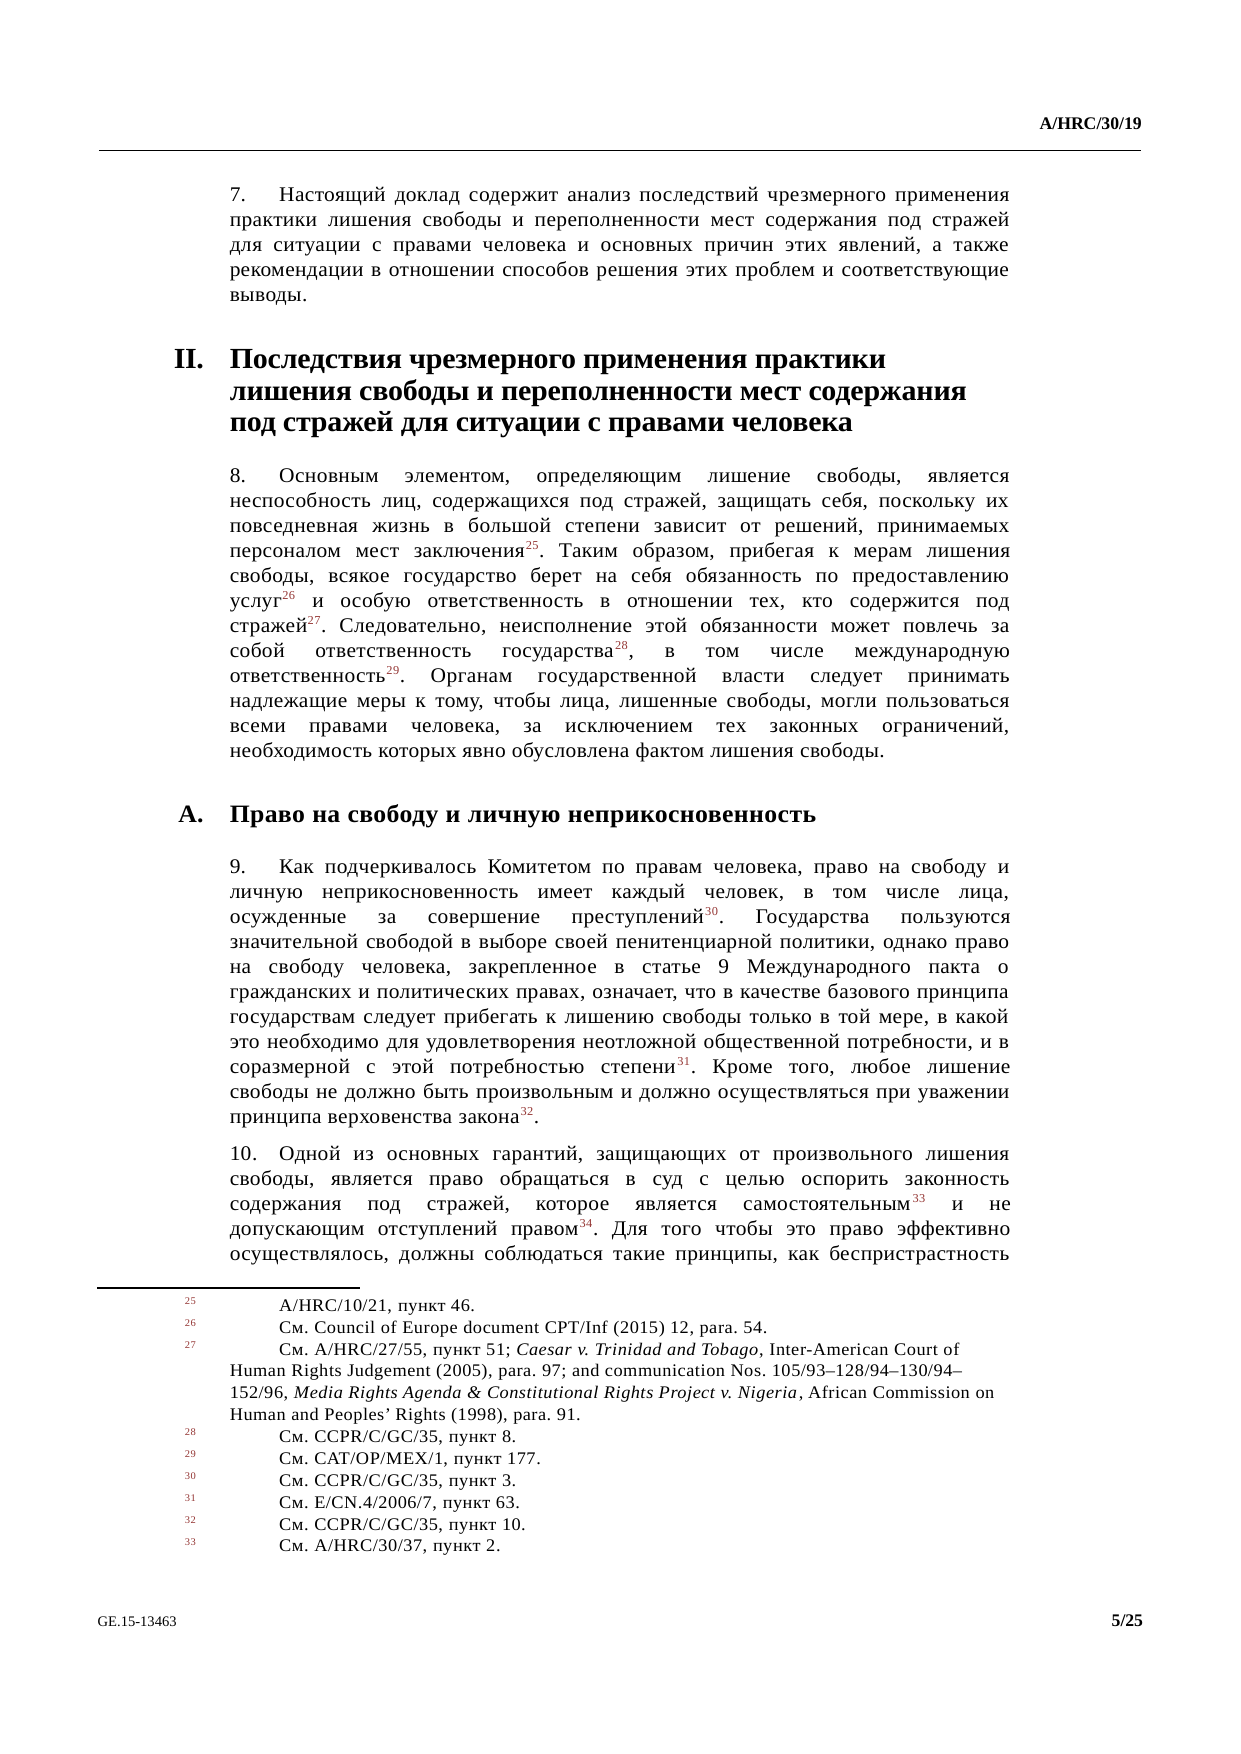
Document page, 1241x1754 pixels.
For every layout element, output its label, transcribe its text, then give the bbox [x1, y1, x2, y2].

text A. Право на свободу и личную неприкосновенность [97, 800, 1011, 828]
text 7. Настоящий доклад содержит анализ последствий чрезмерного применения практики лишения свободы и переполненности мест содержания под стражей для ситуации с правами человека и основных причин этих явлений, а также рекомендации в отношении способов решения этих проблем и соответствующие выводы. [229, 181, 1011, 306]
text II. Последствия чрезмерного применения практики лишения свободы и переполненности мест содержания под стражей для ситуации с правами человека [97, 344, 1011, 438]
text 8. Основным элементом, определяющим лишение свободы, является неспособность лиц, содержащихся под стражей, защищать себя, поскольку их повседневная жизнь в большой степени зависит от решений, принимаемых персоналом мест заключения. Таким образом, прибегая к мерам лишения свободы, всякое государство берет на себя обязанность по предоставлению услуг и особую ответственность в отношении тех, кто содержится под стражей. Следовательно, неисполнение этой обязанности может повлечь за собой ответственность государства, в том числе международную ответственность. Органам государственной власти следует принимать надлежащие меры к тому, чтобы лица, лишенные свободы, могли пользоваться всеми правами человека, за исключением тех законных ограничений, необходимость которых явно обусловлена фактом лишения свободы. [229, 463, 1011, 763]
text 9. Как подчеркивалось Комитетом по правам человека, право на свободу и личную неприкосновенность имеет каждый человек, в том числе лица, осужденные за совершение преступлений. Государства пользуются значительной свободой в выборе своей пенитенциарной политики, однако право на свободу человека, закрепленное в статье 9 Международного пакта о гражданских и политических правах, означает, что в качестве базового принципа государствам следует прибегать к лишению свободы только в той мере, в какой это необходимо для удовлетворения неотложной общественной потребности, и в соразмерной с этой потребностью степени. Кроме того, любое лишение свободы не должно быть произвольным и должно осуществляться при уважении принципа верховенства закона. [229, 853, 1011, 1128]
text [229, 1141, 1011, 1266]
